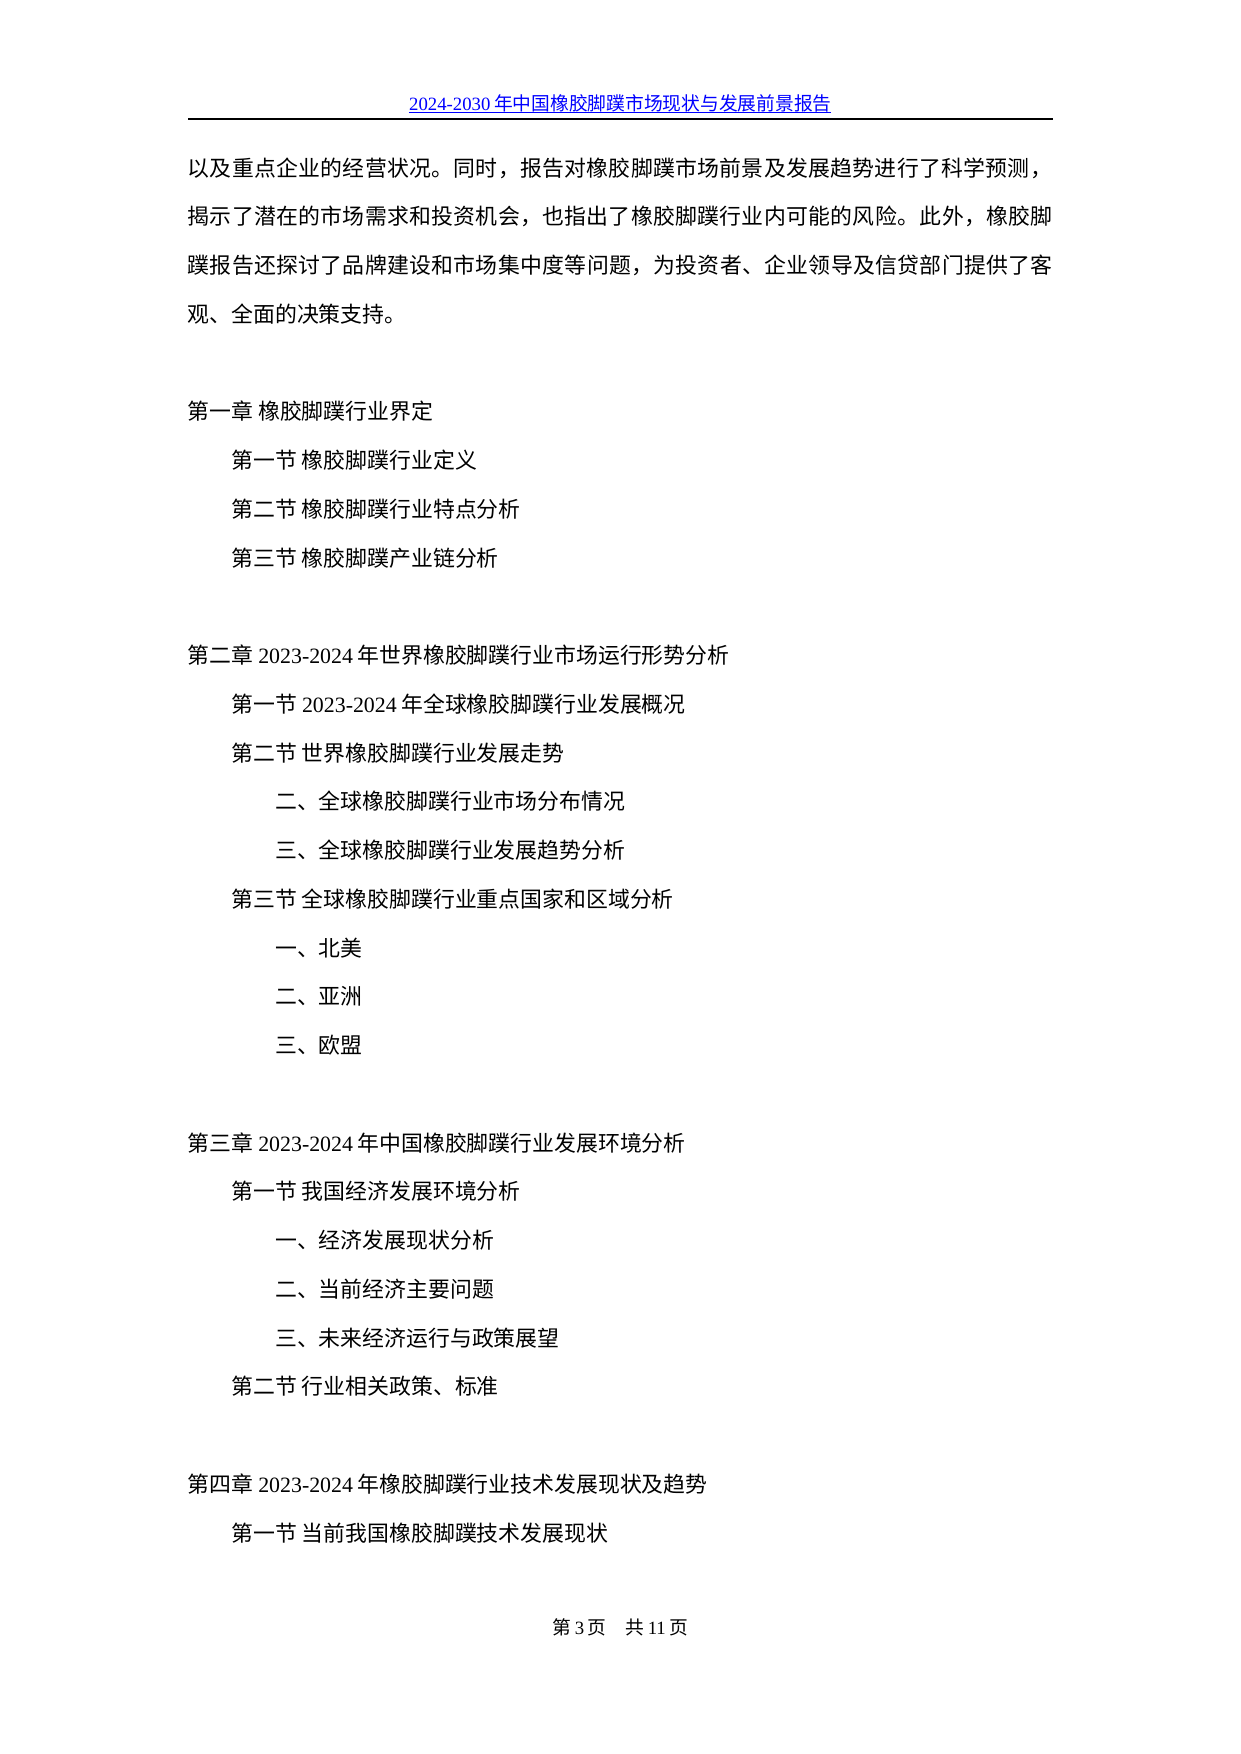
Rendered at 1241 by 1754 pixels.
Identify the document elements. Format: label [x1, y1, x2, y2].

text [187, 150, 1053, 1548]
